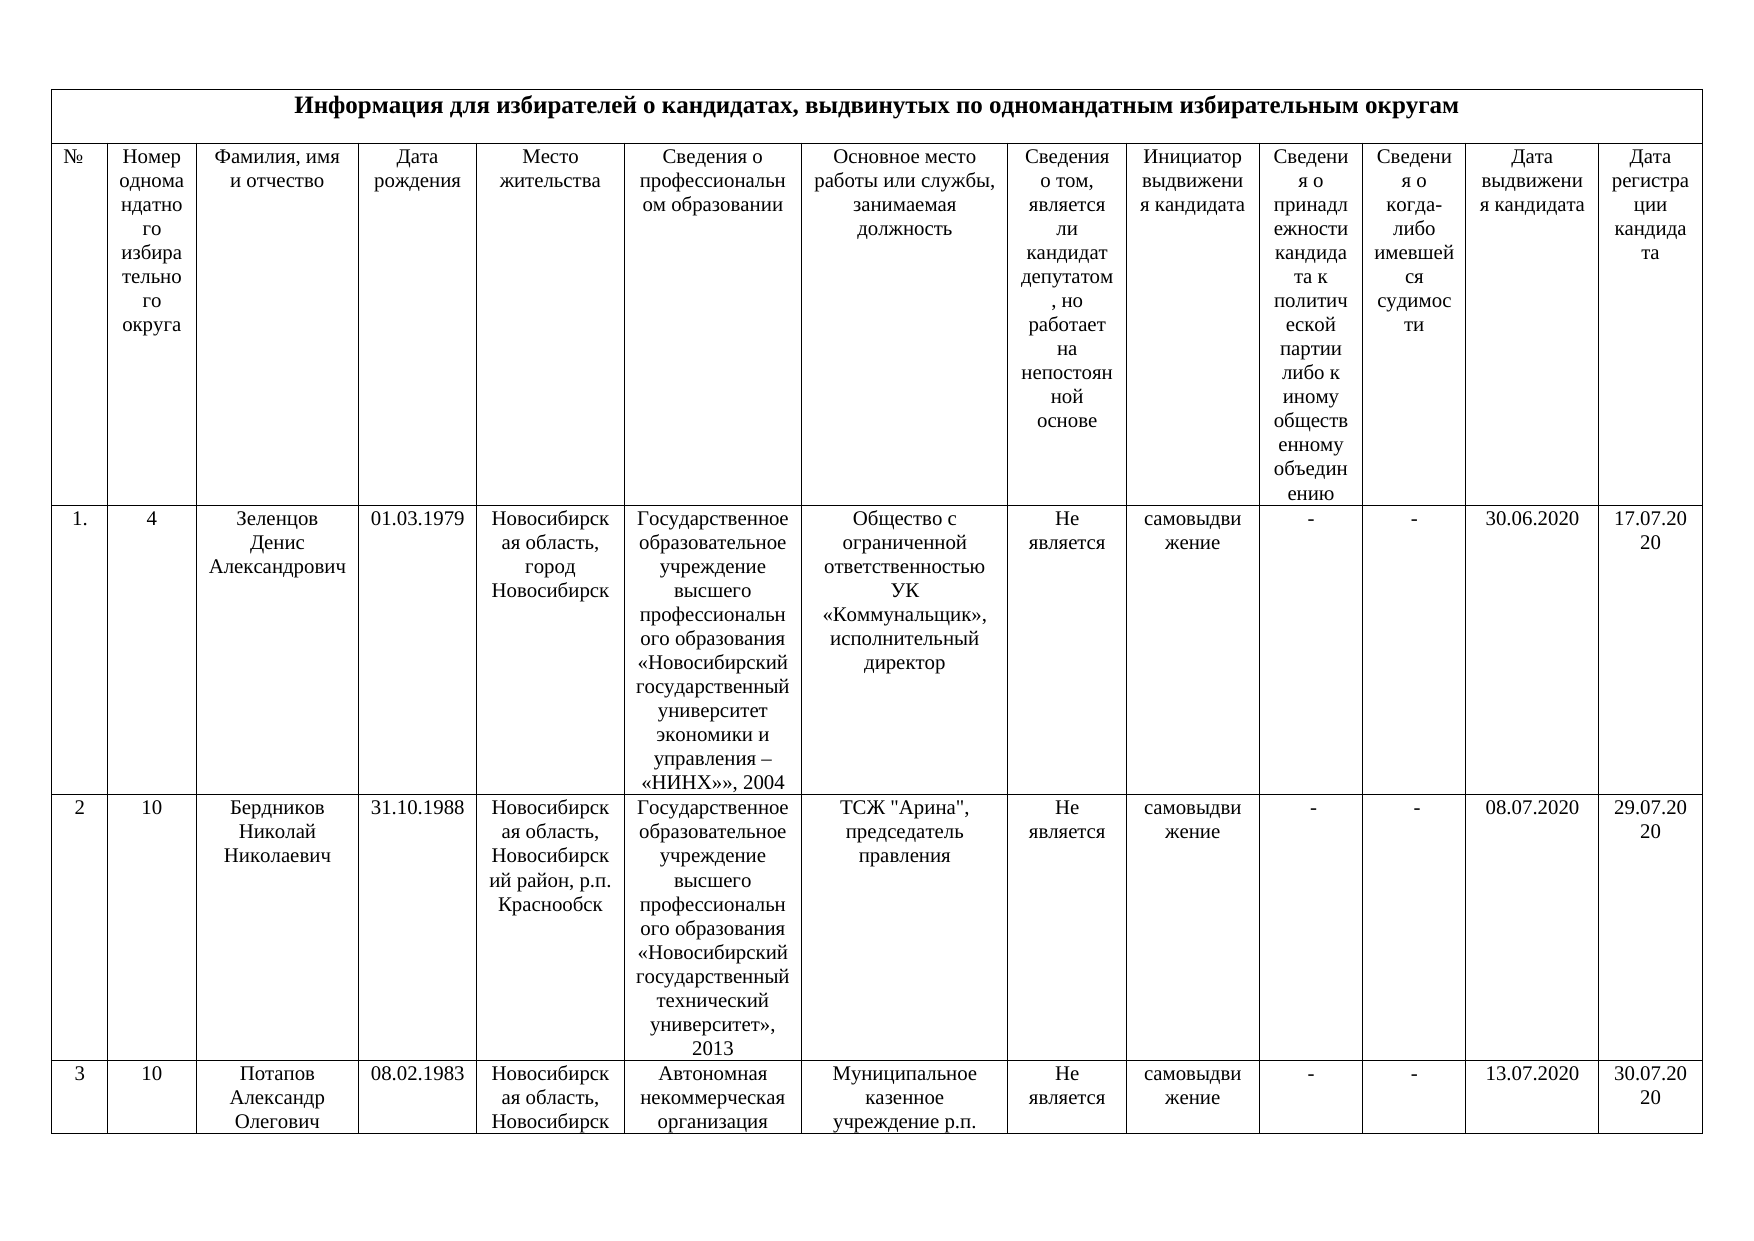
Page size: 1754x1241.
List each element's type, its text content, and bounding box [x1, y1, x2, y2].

table_cell 08.07.2020 [1466, 795, 1598, 1060]
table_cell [197, 1061, 358, 1133]
table_cell 13.07.2020 [1466, 1061, 1598, 1133]
table_cell 17.07.2020 [1599, 506, 1702, 794]
table_cell Не является [1008, 506, 1126, 794]
table_cell Сведения о принадлежности кандидата к политической партии либо к иному общественному объединению [1260, 144, 1362, 504]
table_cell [477, 1061, 624, 1133]
table_cell Не является [1008, 795, 1126, 1060]
table_cell 10 [108, 1061, 196, 1133]
table_cell Основное место работы или службы, занимаемая должность [802, 144, 1007, 504]
table_cell Сведения о том, является ли кандидат депутатом, но работает на непостоянной основе [1008, 144, 1126, 504]
table_cell самовыдвижение [1127, 795, 1259, 1060]
table_cell Общество с ограниченной ответственностью УК «Коммунальщик», исполнительный директор [802, 506, 1007, 794]
table_cell Зеленцов Денис Александрович [197, 506, 358, 794]
table_cell Государственное образовательное учреждение высшего профессионального образования «Новосибирский государственный технический университет», 2013 [625, 795, 801, 1060]
table_cell Новосибирская область, Новосибирский район, р.п. Краснообск [477, 795, 624, 1060]
table_cell Государственное образовательное учреждение высшего профессионального образования «Новосибирский государственный университет экономики и управления – «НИНХ»», 2004 [625, 506, 801, 794]
table_cell 1. [52, 506, 107, 794]
table_cell - [1363, 506, 1465, 794]
table_cell 3 [52, 1061, 107, 1133]
table_cell Инициатор выдвижения кандидата [1127, 144, 1259, 504]
table_cell 01.03.1979 [359, 506, 476, 794]
table_cell 29.07.2020 [1599, 795, 1702, 1060]
table_cell Номер одномандатного избирательного округа [108, 144, 196, 504]
table_cell 30.07.2020 [1599, 1061, 1702, 1133]
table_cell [625, 1061, 801, 1133]
table_cell - [1363, 795, 1465, 1060]
table_cell 2 [52, 795, 107, 1060]
table_cell - [1260, 1061, 1362, 1133]
table_cell Бердников Николай Николаевич [197, 795, 358, 1060]
table_cell - [1363, 1061, 1465, 1133]
table_cell Дата рождения [359, 144, 476, 504]
table_cell 10 [108, 795, 196, 1060]
table_cell ТСЖ "Арина", председатель правления [802, 795, 1007, 1060]
table_cell самовыдвижение [1127, 1061, 1259, 1133]
table_cell 08.02.1983 [359, 1061, 476, 1133]
table_cell Фамилия, имя и отчество [197, 144, 358, 504]
table_cell самовыдвижение [1127, 506, 1259, 794]
table_cell Сведения о когда-либо имевшейся судимости [1363, 144, 1465, 504]
table_cell Дата выдвижения кандидата [1466, 144, 1598, 504]
table_cell - [1260, 795, 1362, 1060]
table_cell - [1260, 506, 1362, 794]
table_cell 30.06.2020 [1466, 506, 1598, 794]
table_cell Новосибирская область, город Новосибирск [477, 506, 624, 794]
table_cell Дата регистрации кандидата [1599, 144, 1702, 504]
table_cell Место жительства [477, 144, 624, 504]
table_header Информация для избирателей о кандидатах, выдвинутых по одномандатным избирательным округам [52, 90, 1702, 142]
table_cell 31.10.1988 [359, 795, 476, 1060]
table_cell Не является [1008, 1061, 1126, 1133]
table_cell № [52, 144, 107, 504]
table_cell Сведения о профессиональном образовании [625, 144, 801, 504]
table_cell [802, 1061, 1007, 1133]
table_cell 4 [108, 506, 196, 794]
